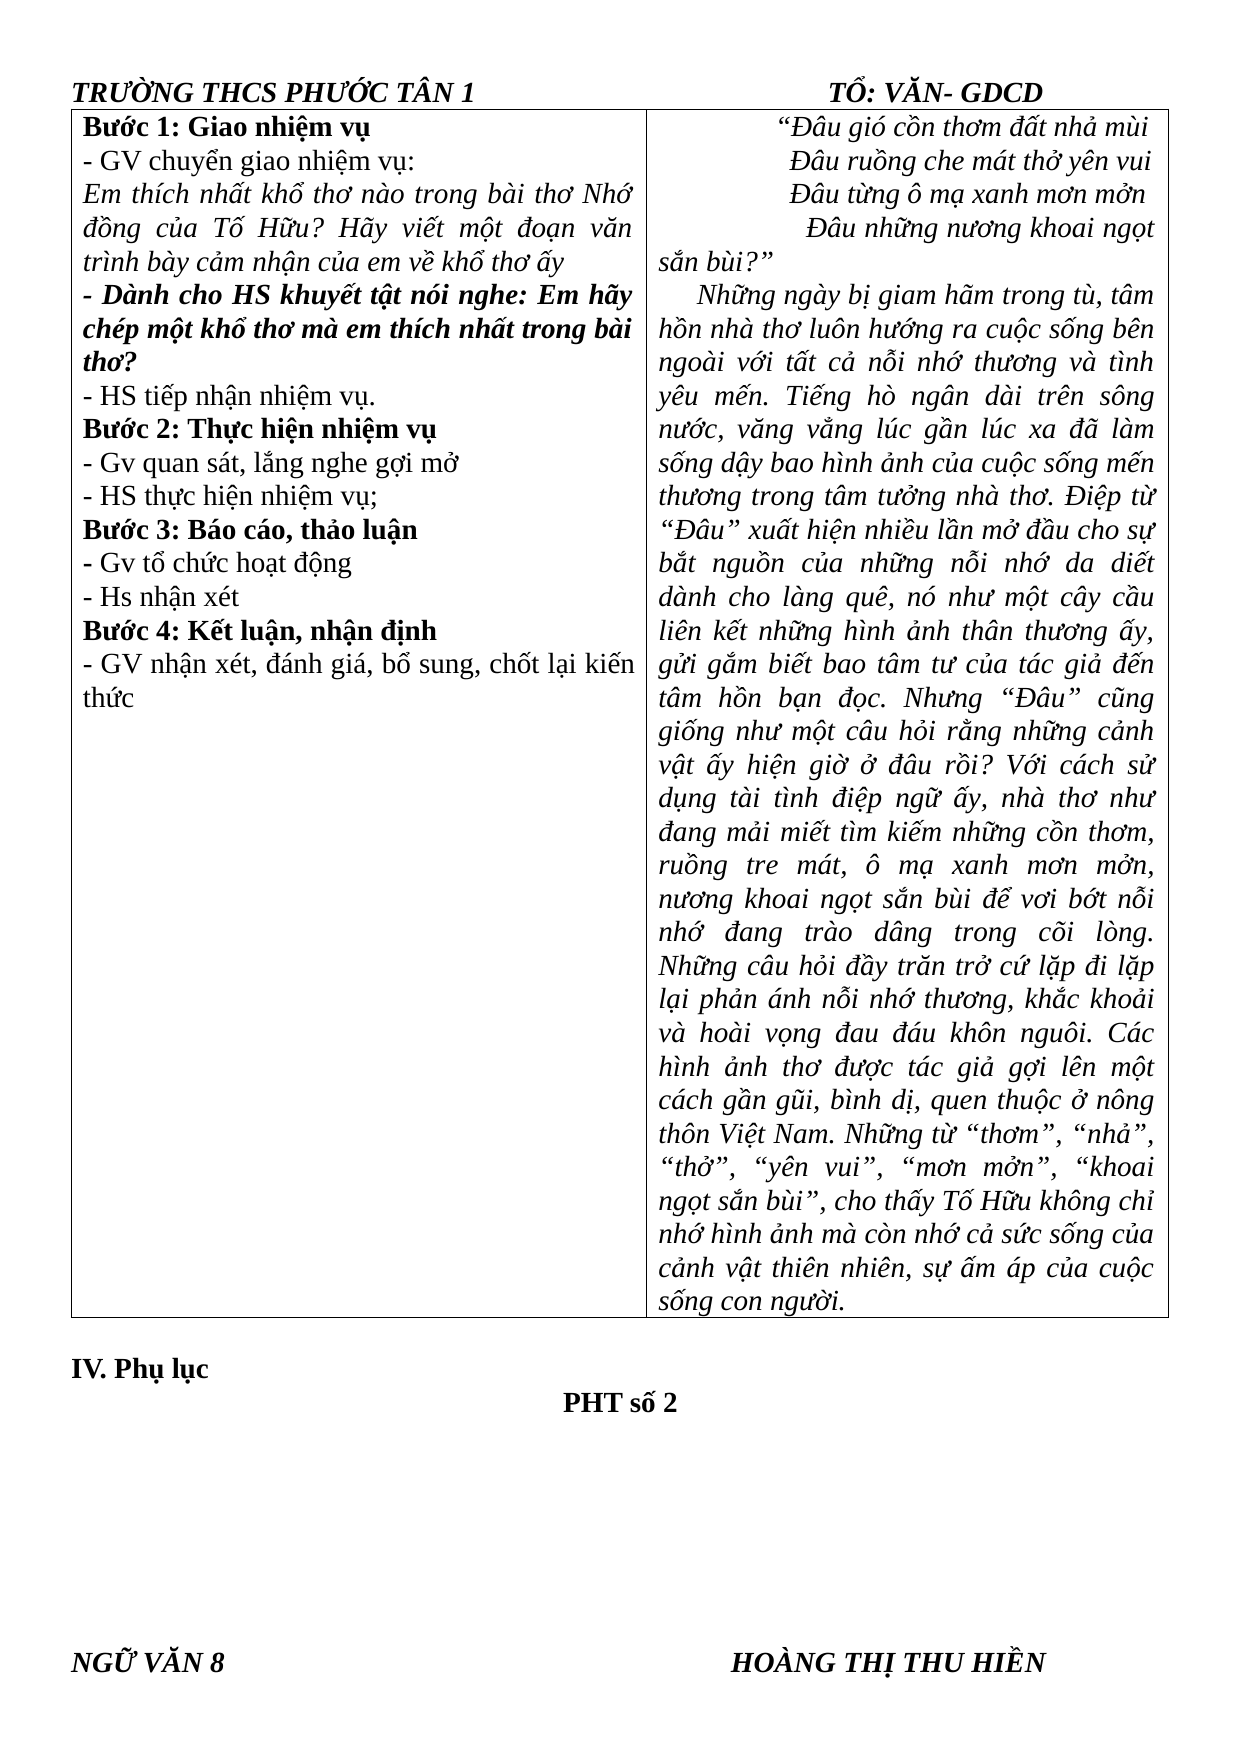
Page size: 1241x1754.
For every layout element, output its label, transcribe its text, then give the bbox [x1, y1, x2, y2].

text IV. Phụ lục [71, 1352, 1169, 1385]
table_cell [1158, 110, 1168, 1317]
text PHT số 2 [71, 1385, 1169, 1419]
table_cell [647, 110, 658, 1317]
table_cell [72, 110, 646, 1317]
